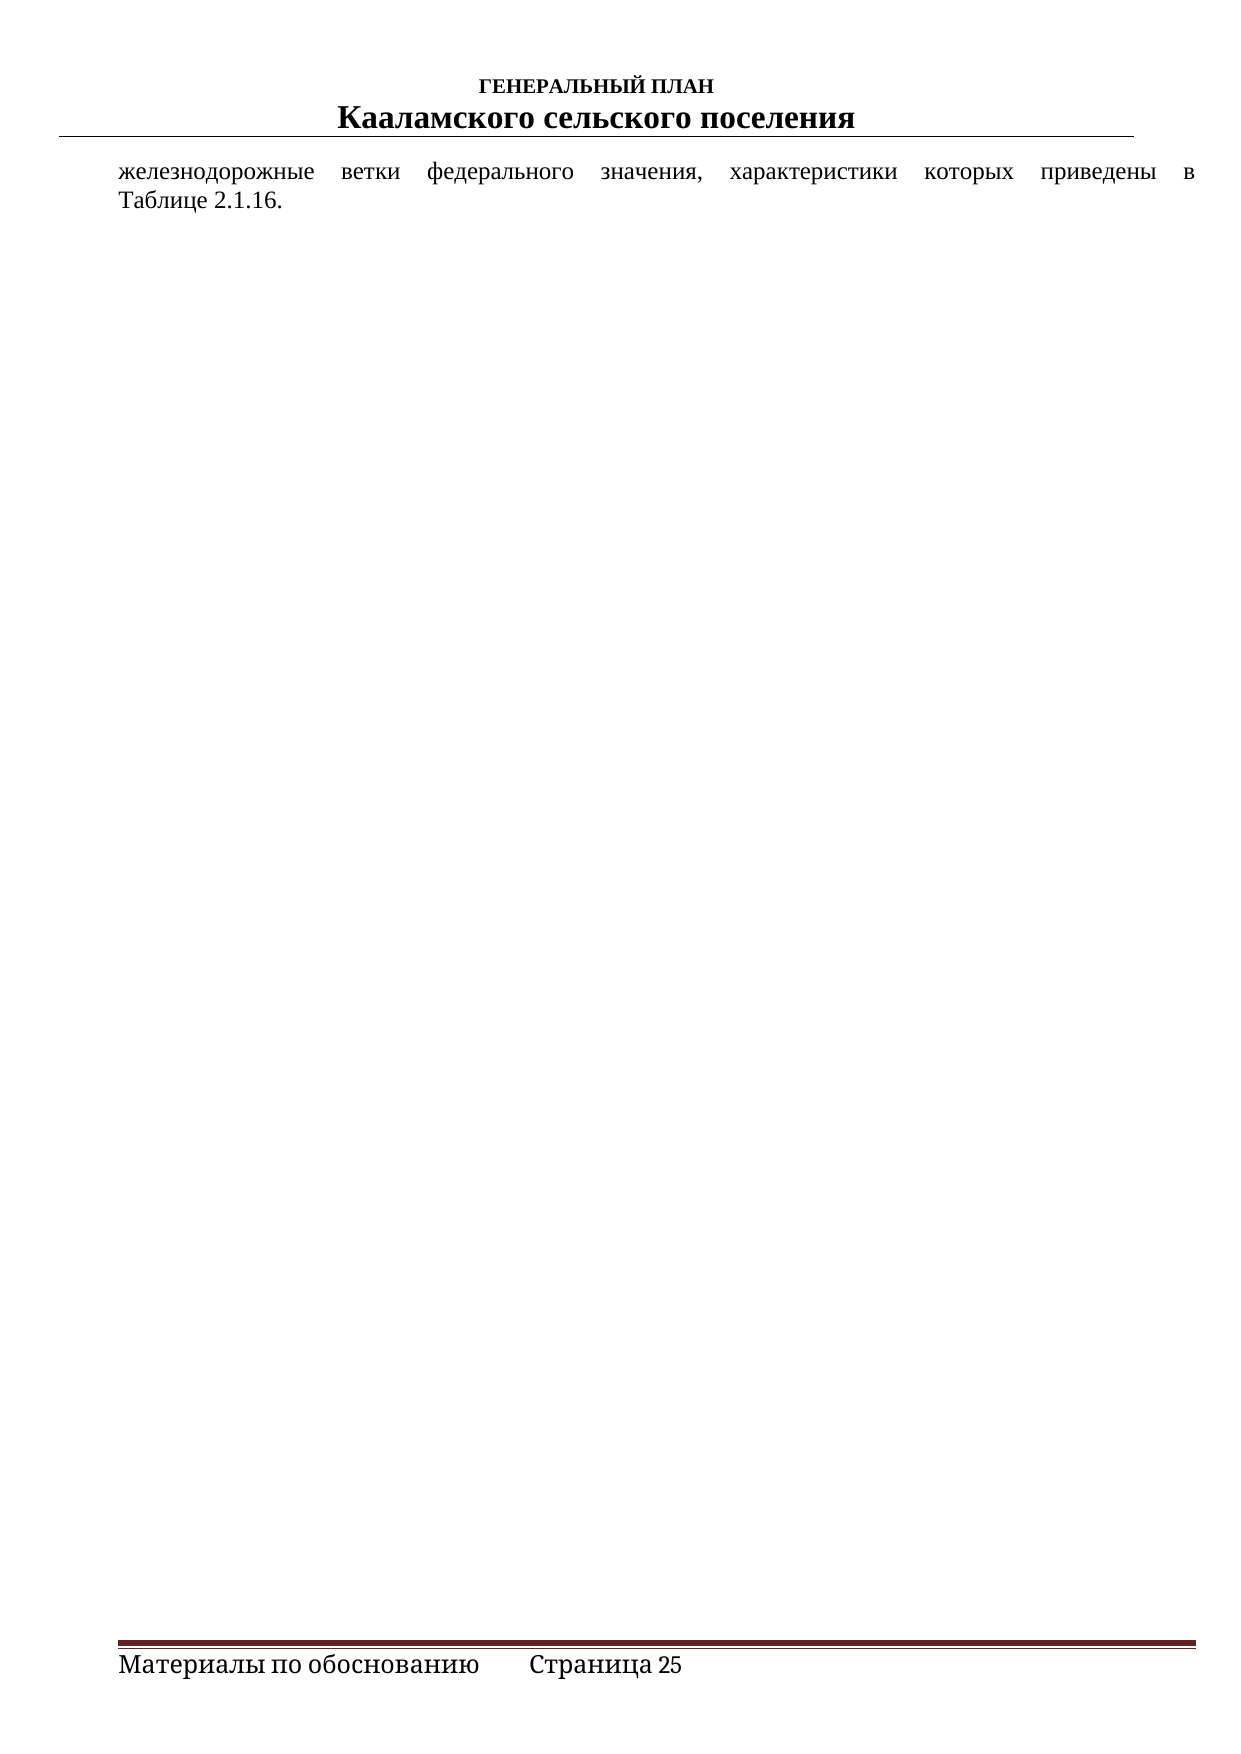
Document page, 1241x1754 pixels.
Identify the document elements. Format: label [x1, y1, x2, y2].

text [118, 156, 1196, 214]
